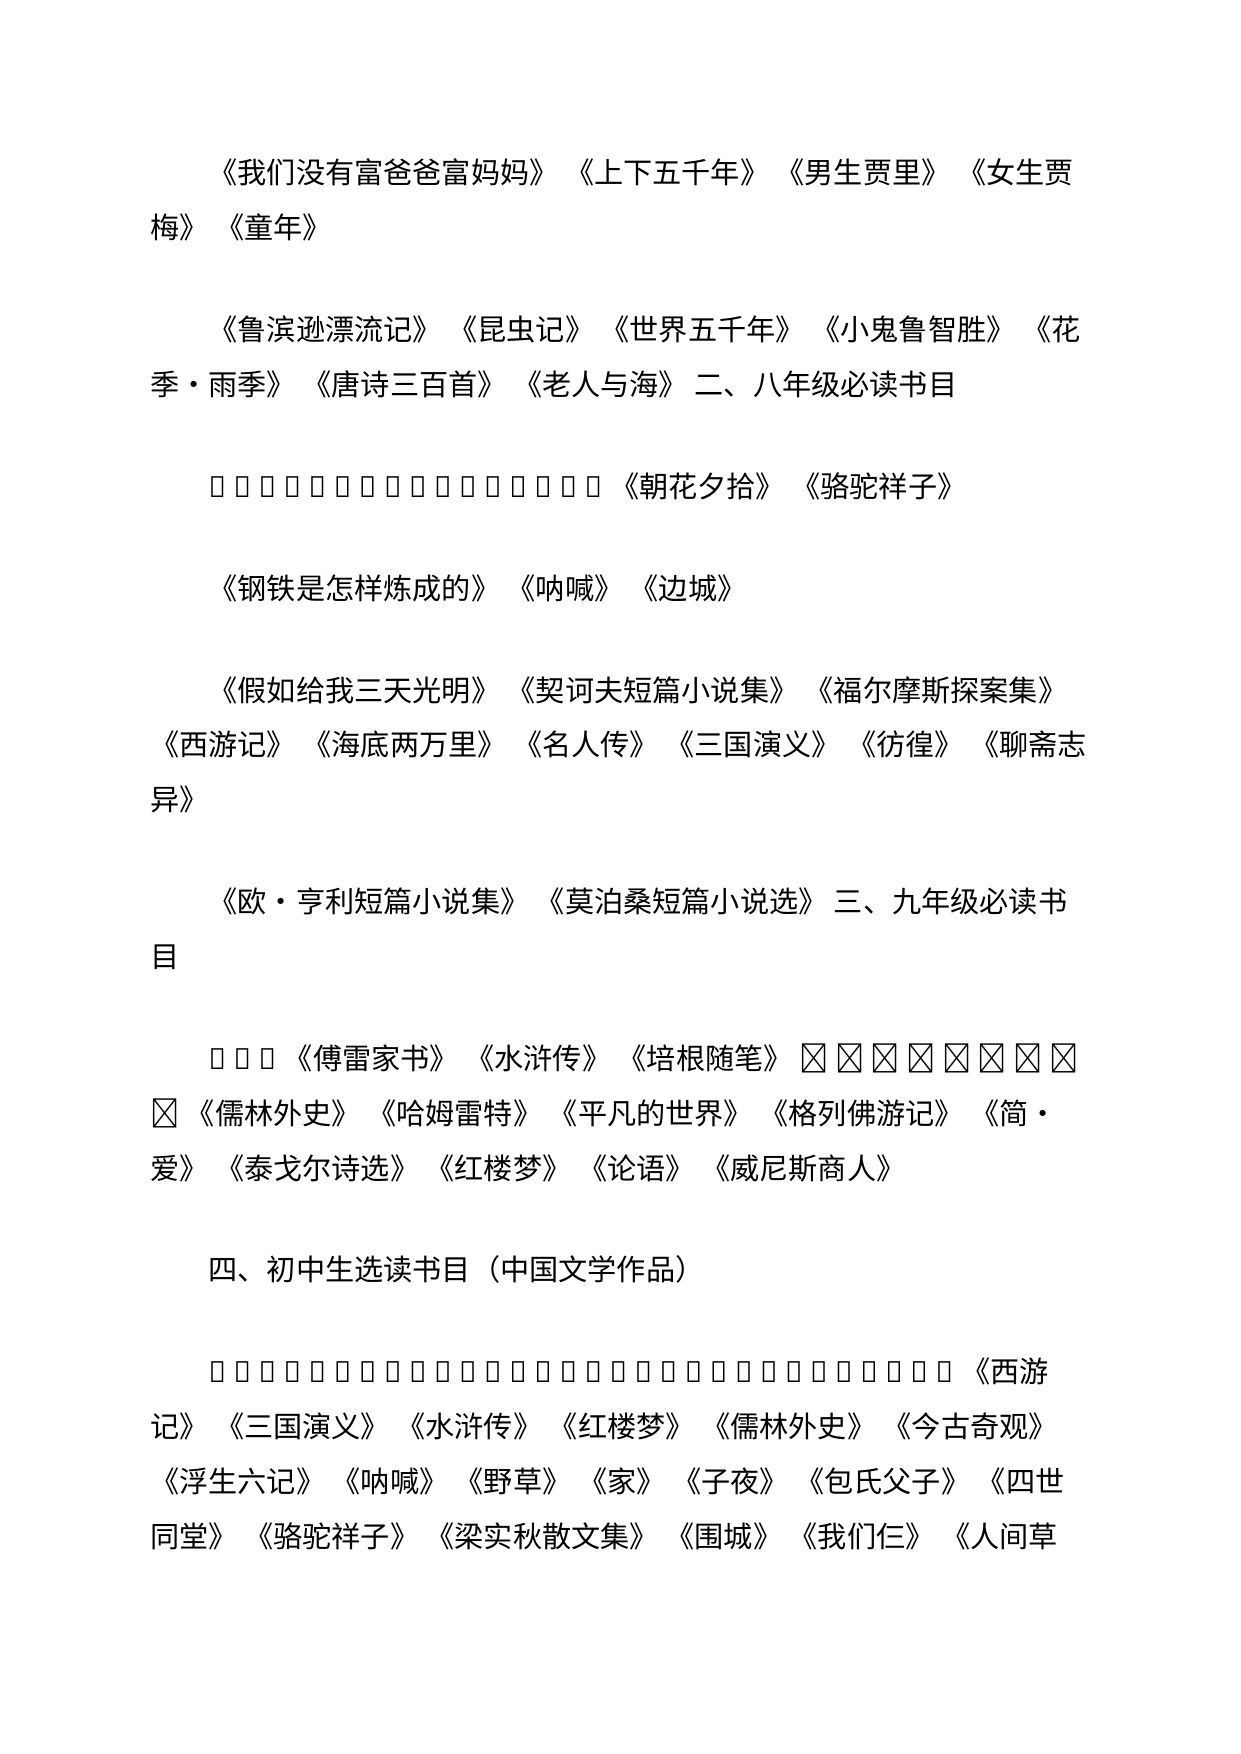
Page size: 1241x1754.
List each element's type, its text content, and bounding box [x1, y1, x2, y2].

text 四、初中生选读书目（中国文学作品） [150, 1247, 1090, 1289]
text                 《朝花夕拾》 《骆驼祥子》 [150, 463, 1090, 506]
text 《钢铁是怎样炼成的》 《呐喊》 《边城》 [150, 565, 1090, 608]
text 《鲁滨逊漂流记》 《昆虫记》 《世界五千年》 《小鬼鲁智胜》 《花季•雨季》 《唐诗三百首》 《老人与海》 二、八年级必读书目 [150, 307, 1090, 404]
text 《我们没有富爸爸富妈妈》 《上下五千年》 《男生贾里》 《女生贾梅》 《童年》 [150, 150, 1090, 247]
text    《傅雷家书》 《水浒传》 《培根随笔》          《儒林外史》 《哈姆雷特》 《平凡的世界》 《格列佛游记》 《简•爱》 《泰戈尔诗选》 《红楼梦》 《论语》 《威尼斯商人》 [150, 1035, 1090, 1187]
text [150, 1349, 1090, 1556]
text 《欧•亨利短篇小说集》 《莫泊桑短篇小说选》 三、九年级必读书目 [150, 879, 1090, 976]
text 《假如给我三天光明》 《契诃夫短篇小说集》 《福尔摩斯探案集》 《西游记》 《海底两万里》 《名人传》 《三国演义》 《彷徨》 《聊斋志异》 [150, 667, 1090, 819]
